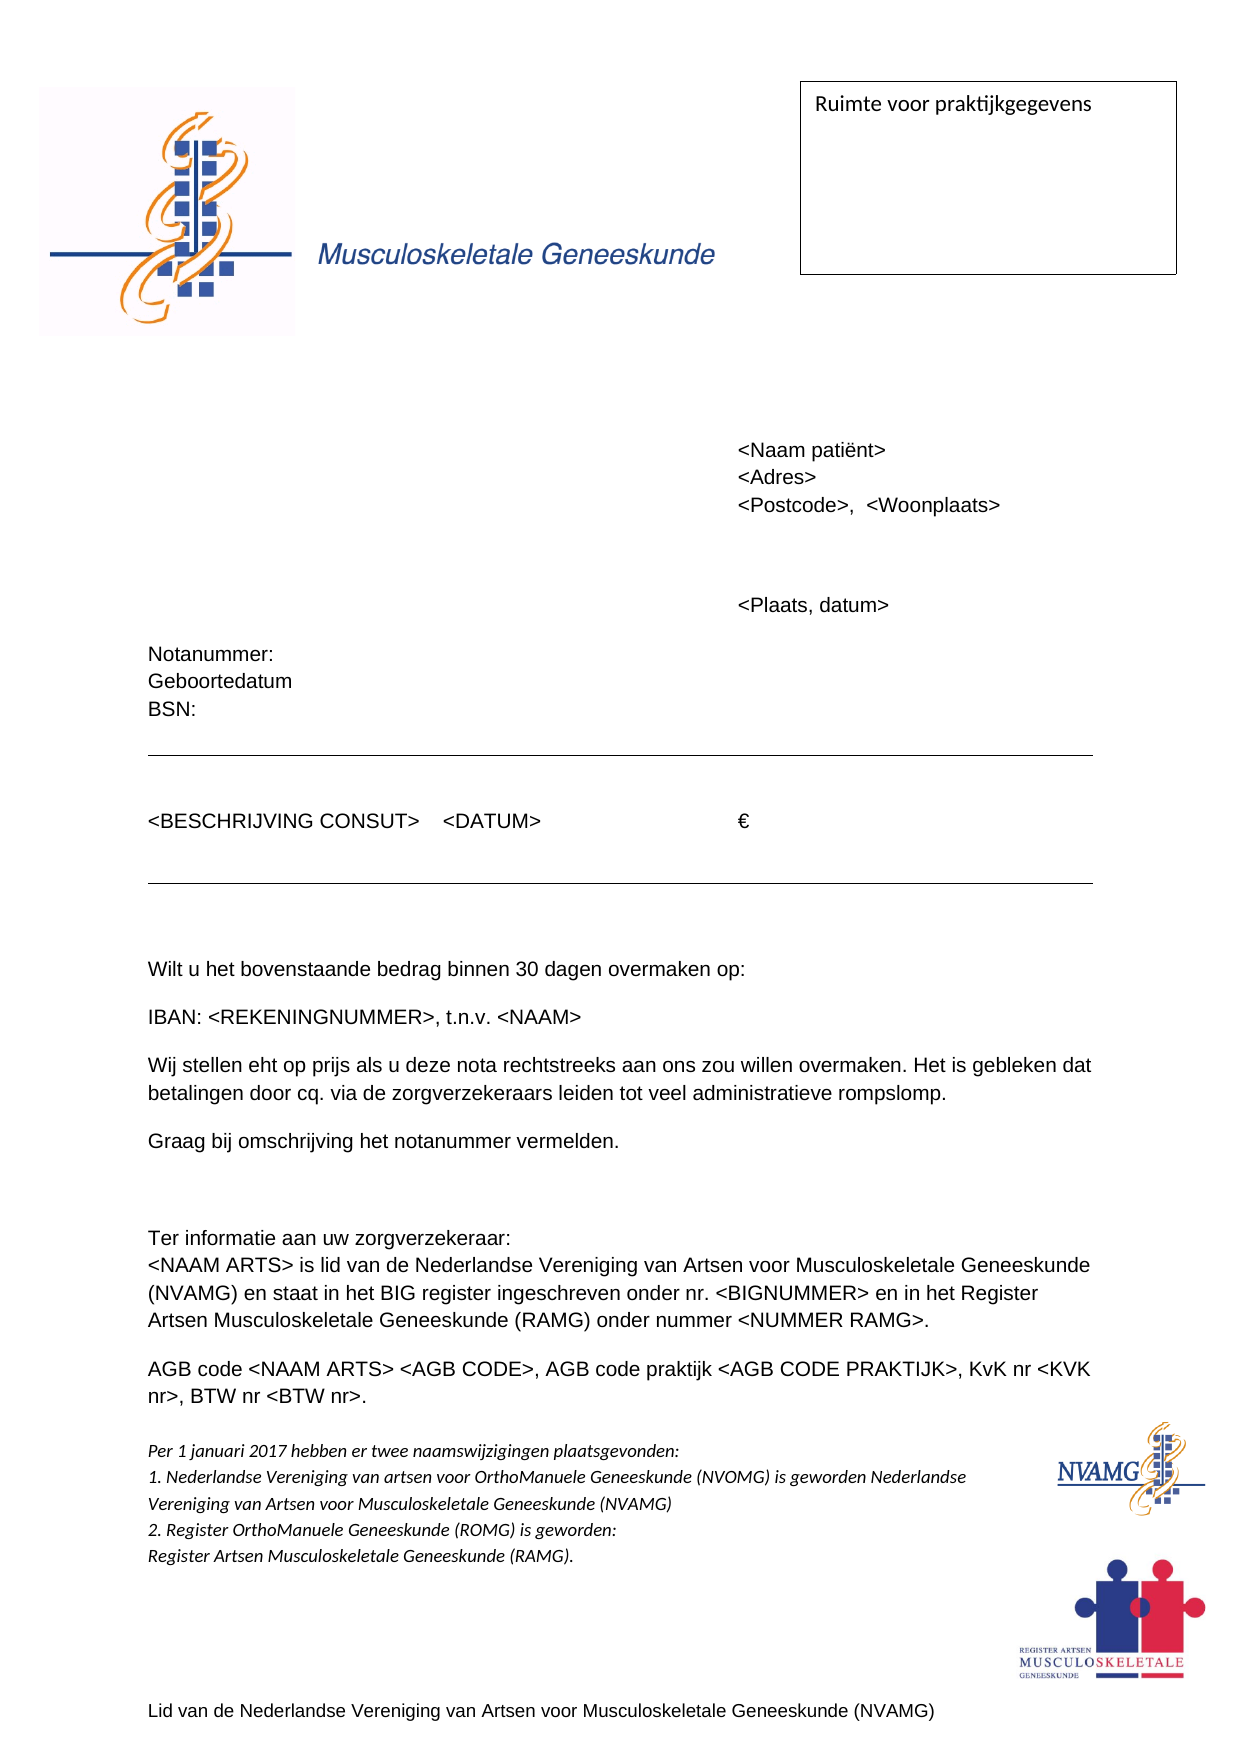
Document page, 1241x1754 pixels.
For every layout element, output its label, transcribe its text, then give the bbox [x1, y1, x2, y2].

text <Naam patiënt> <Adres> <Postcode>, <Woonplaats> [148, 438, 1093, 517]
text IBAN: <REKENINGNUMMER>, t.n.v. <NAAM> [148, 1005, 1093, 1029]
picture [986, 1544, 1216, 1704]
picture [39, 87, 296, 336]
text <BESCHRIJVING CONSUT> <DATUM> € [148, 781, 1093, 832]
text Wilt u het bovenstaande bedrag binnen 30 dagen overmaken op: [148, 957, 1093, 981]
text Notanummer: Geboortedatum BSN: [148, 642, 1093, 755]
text Ter informatie aan uw zorgverzekeraar: <NAAM ARTS> is lid van de Nederlandse Vereniging van Artsen voor Musculoskeletale Geneeskunde (NVAMG) en staat in het BIG register ingeschreven onder nr. <BIGNUMMER> en in het Register Artsen Musculoskeletale Geneeskunde (RAMG) onder nummer <NUMMER RAMG>. [148, 1226, 1093, 1332]
text Wij stellen eht op prijs als u deze nota rechtstreeks aan ons zou willen overmaken. Het is gebleken dat betalingen door cq. via de zorgverzekeraars leiden tot veel administratieve rompslomp. [148, 1053, 1093, 1105]
picture [314, 229, 719, 277]
text AGB code <NAAM ARTS> <AGB CODE>, AGB code praktijk <AGB CODE PRAKTIJK>, KvK nr <KVK nr>, BTW nr <BTW nr>. Per 1 januari 2017 hebben er twee naamswijzigingen plaatsgevonden: 1. Nederlandse Vereniging van artsen voor OrthoManuele Geneeskunde (NVOMG) is geworden Nederlandse Vereniging van Artsen voor Musculoskeletale Geneeskunde (NVAMG) 2. Register OrthoManuele Geneeskunde (ROMG) is geworden: Register Artsen Musculoskeletale Geneeskunde (RAMG). [148, 1357, 1093, 1567]
text Graag bij omschrijving het notanummer vermelden. [148, 1129, 1093, 1153]
text <Plaats, datum> [148, 593, 1093, 617]
picture [1046, 1415, 1216, 1522]
